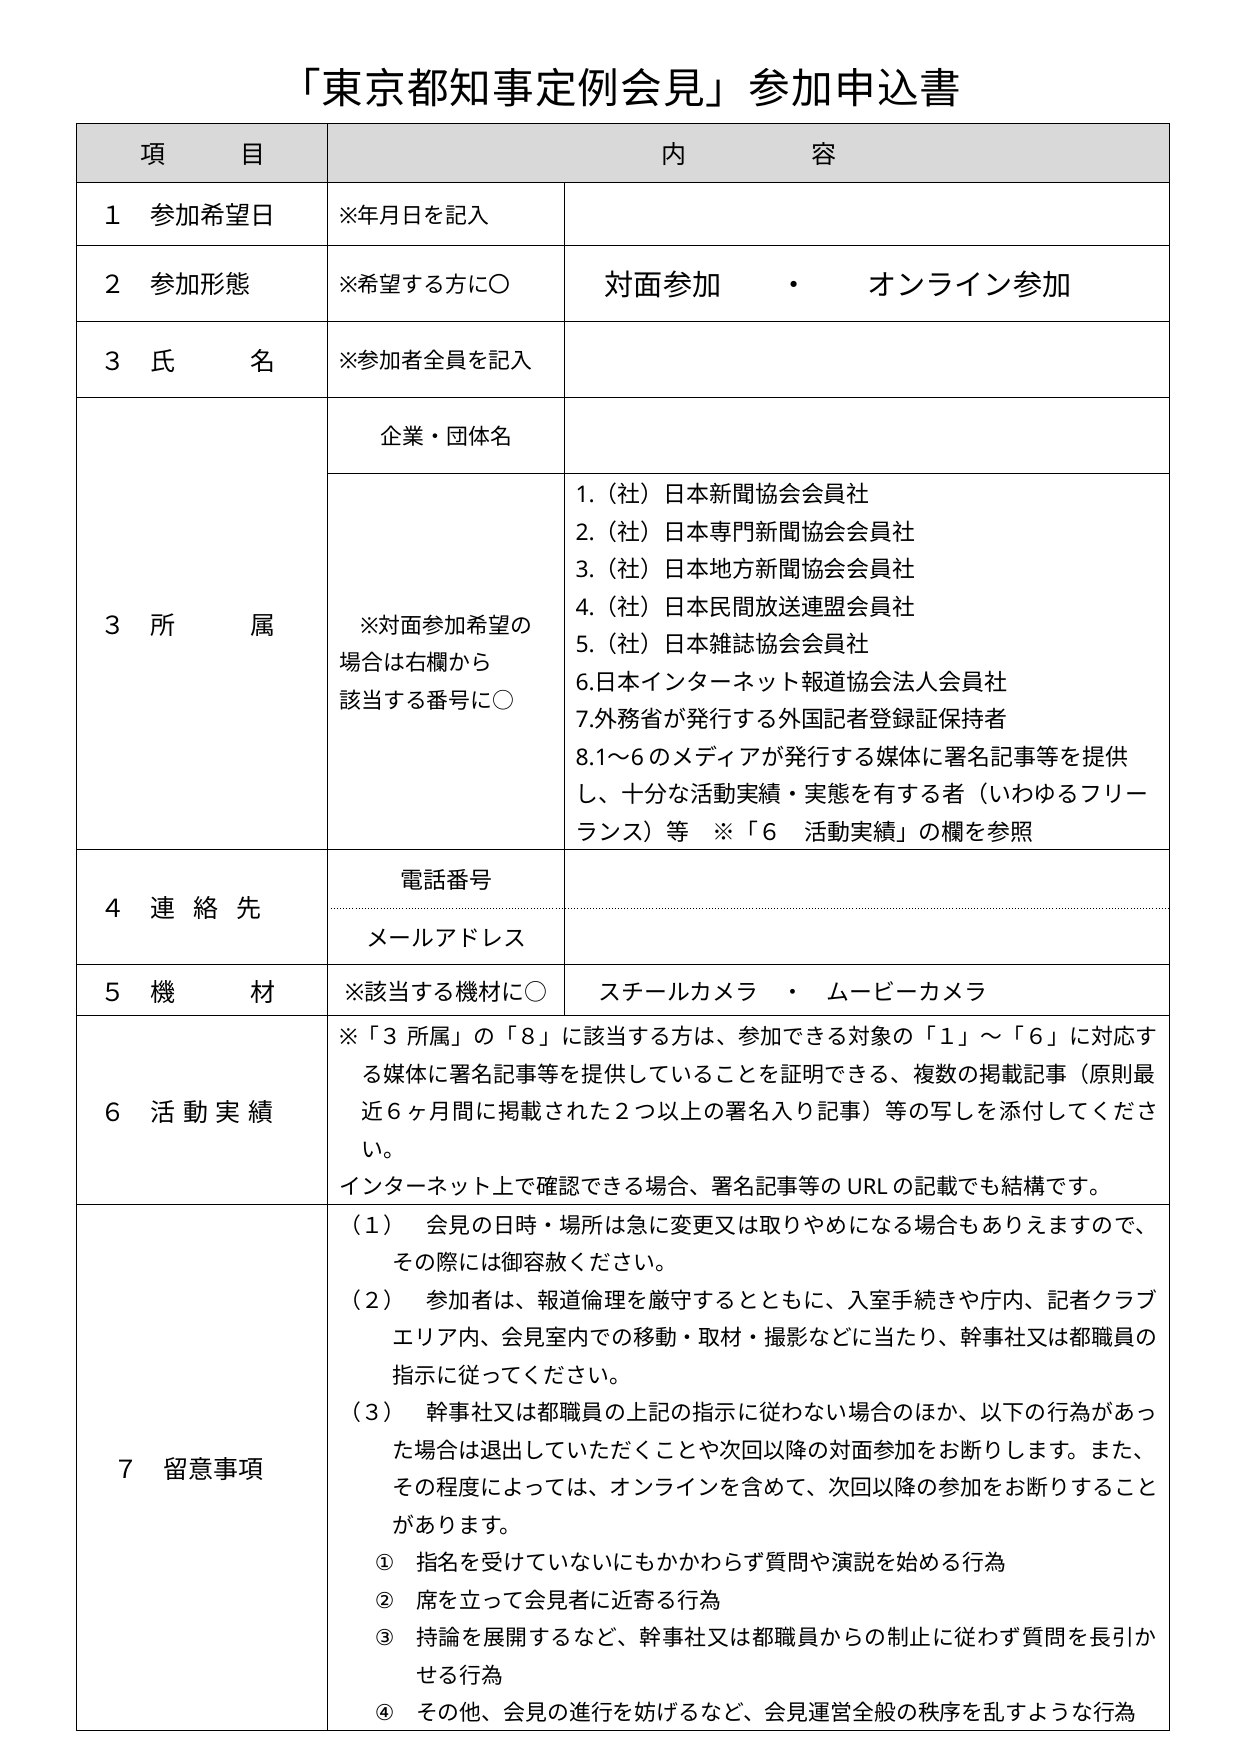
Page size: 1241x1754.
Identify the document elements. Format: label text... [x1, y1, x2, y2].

table_cell 対面参加 ・ オンライン参加 [565, 246, 1169, 321]
text 「東京都知事定例会見」参加申込書 [106, 48, 1134, 123]
table_cell [565, 908, 1169, 964]
table_cell 1.（社）日本新聞協会会員社 2.（社）日本専門新聞協会会員社 3.（社）日本地方新聞協会会員社 4.（社）日本民間放送連盟会員社 5.（社）日本雑誌協会会員社 6.日本インターネット報道協会法人会員社 7.外務省が発行する外国記者登録証保持者 8.1～6のメディアが発行する媒体に署名記事等を提供し、十分な活動実績・実態を有する者（いわゆるフリーランス）等 ※「６ 活動実績」の欄を参照 [565, 474, 1169, 849]
table_cell ※該当する機材に○ [328, 965, 564, 1015]
table_cell [565, 398, 1169, 473]
table_cell ７ 留意事項 [77, 1205, 327, 1730]
table_cell [565, 183, 1169, 244]
table_cell ※参加者全員を記入 [328, 322, 564, 397]
table_cell [565, 322, 1169, 397]
table_cell ６ 活動実績 [77, 1016, 327, 1204]
table_header 項 目 [77, 124, 327, 182]
table_cell ※「３ 所属」の「８」に該当する方は、参加できる対象の「１」～「６」に対応する媒体に署名記事等を提供していることを証明できる、複数の掲載記事（原則最近６ヶ月間に掲載された２つ以上の署名入り記事）等の写しを添付してください。 インターネット上で確認できる場合、署名記事等のURLの記載でも結構です。 [328, 1016, 1169, 1204]
table_cell [565, 850, 1169, 907]
table_cell ※年月日を記入 [328, 183, 564, 244]
table_cell ※希望する方に〇 [328, 246, 564, 321]
table_cell メールアドレス [328, 908, 564, 964]
table_cell ５ 機 材 [77, 965, 327, 1015]
table_cell ※対面参加希望の 場合は右欄から 該当する番号に○ [328, 474, 564, 849]
table_cell 電話番号 [328, 850, 564, 907]
table_cell ３ 氏 名 [77, 322, 327, 397]
table_cell 会見の日時・場所は急に変更又は取りやめになる場合もありえますので、その際には御容赦ください。 参加者は、報道倫理を厳守するとともに、入室手続きや庁内、記者クラブエリア内、会見室内での移動・取材・撮影などに当たり、幹事社又は都職員の指示に従ってください。 幹事社又は都職員の上記の指示に従わない場合のほか、以下の行為があった場合は退出していただくことや次回以降の対面参加をお断りします。また、その程度によっては、オンラインを含めて、次回以降の参加をお断りすることがあります。 指名を受けていないにもかかわらず質問や演説を始める行為 席を立って会見者に近寄る行為 持論を展開するなど、幹事社又は都職員からの制止に従わず質問を長引かせる行為 その他、会見の進行を妨げるなど、会見運営全般の秩序を乱すような行為 [328, 1205, 1169, 1730]
table_cell 企業・団体名 [328, 398, 564, 473]
table_cell １ 参加希望日 [77, 183, 327, 244]
table_cell ２ 参加形態 [77, 246, 327, 321]
table_cell スチールカメラ ・ ムービーカメラ [565, 965, 1169, 1015]
table_cell ３ 所 属 [77, 398, 327, 849]
table_header 内 容 [328, 124, 1169, 182]
table_cell ４ 連絡先 [77, 850, 327, 964]
